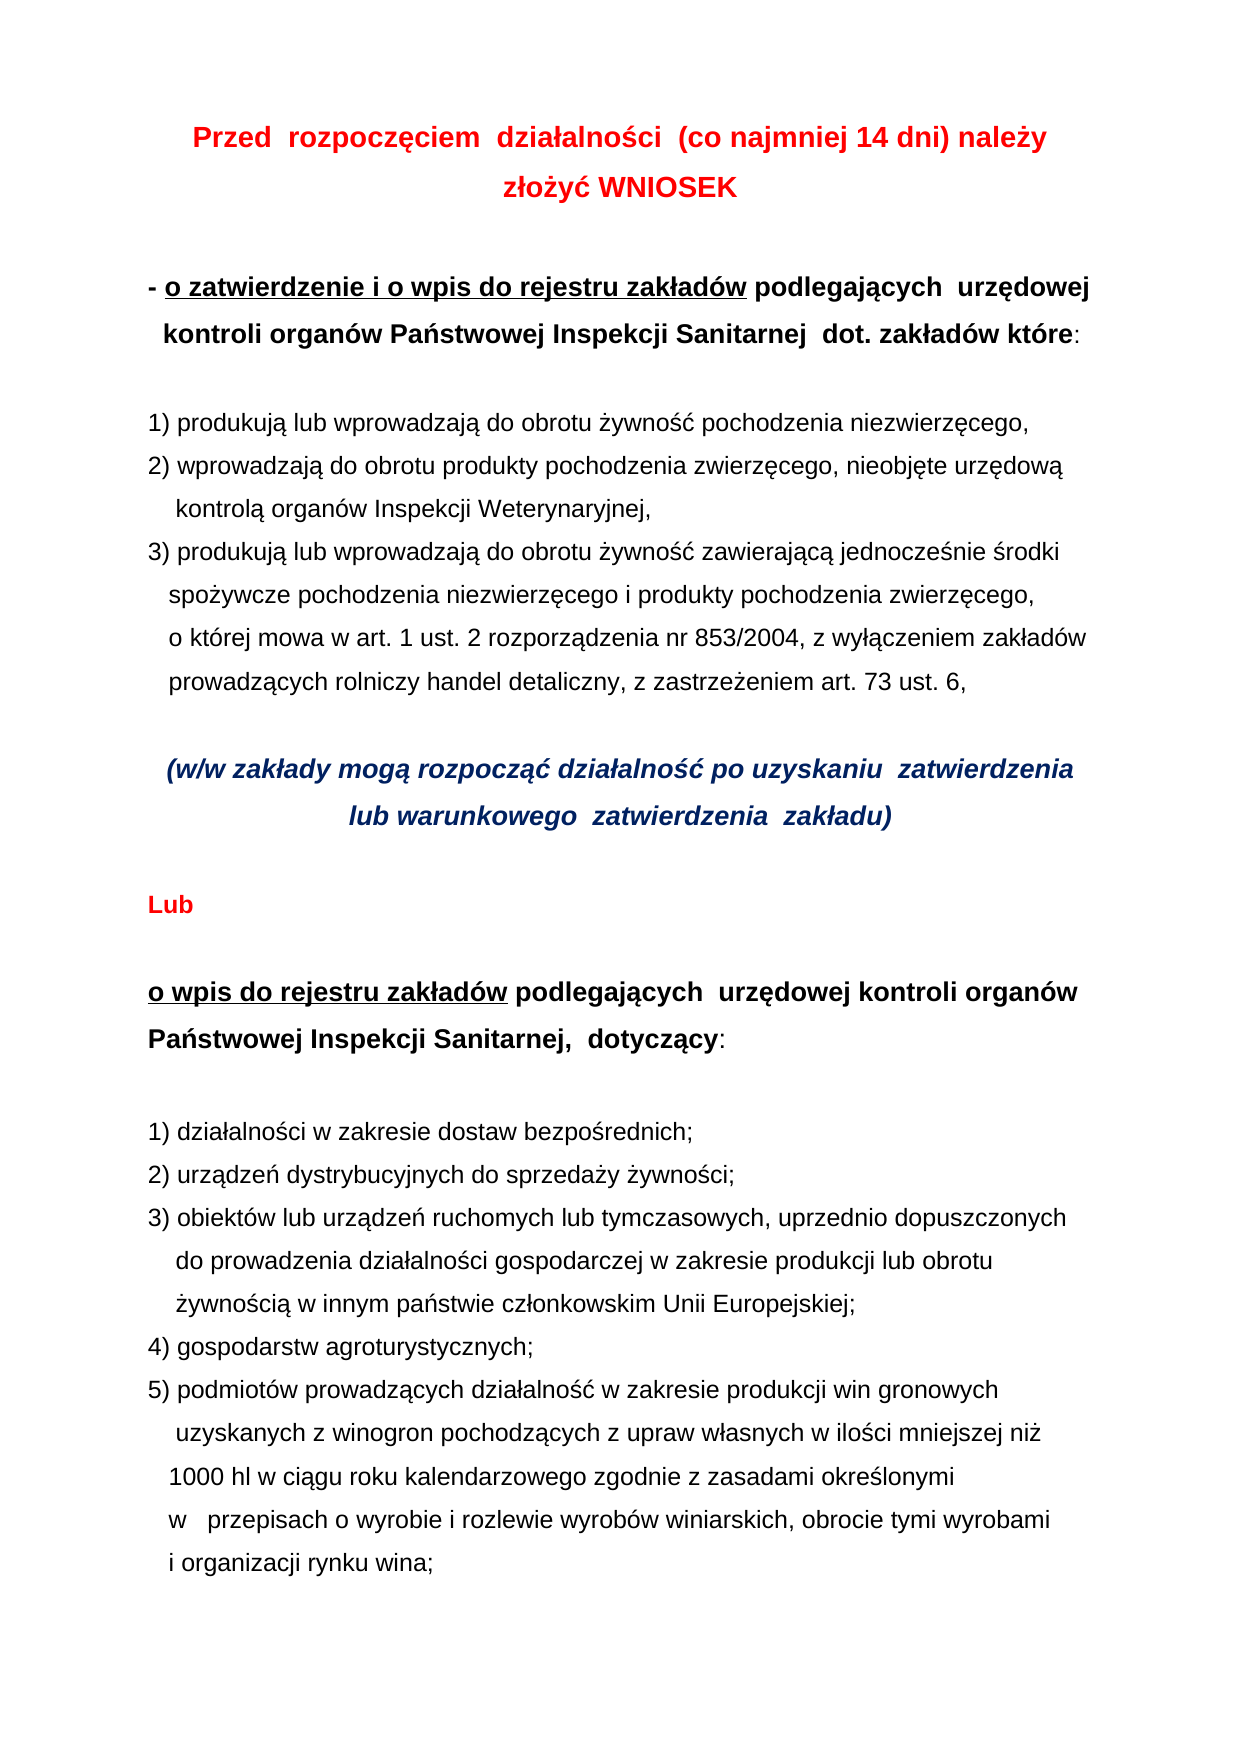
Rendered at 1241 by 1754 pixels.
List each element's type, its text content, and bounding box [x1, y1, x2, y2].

text i organizacji rynku wina; [148, 1548, 1092, 1576]
text o wpis do rejestru zakładów podlegających urzędowej kontroli organów Państwowej Inspekcji Sanitarnej, dotyczący: [148, 976, 1092, 1054]
text w przepisach o wyrobie i rozlewie wyrobów winiarskich, obrocie tymi wyrobami [148, 1504, 1092, 1533]
text uzyskanych z winogron pochodzących z upraw własnych w ilości mniejszej niż [148, 1418, 1092, 1447]
text 1000 hl w ciągu roku kalendarzowego zgodnie z zasadami określonymi [148, 1461, 1092, 1490]
text do prowadzenia działalności gospodarczej w zakresie produkcji lub obrotu [148, 1246, 1092, 1274]
text 1) działalności w zakresie dostaw bezpośrednich; [148, 1116, 1092, 1145]
text 2) urządzeń dystrybucyjnych do sprzedaży żywności; [148, 1159, 1092, 1188]
text 1) produkują lub wprowadzają do obrotu żywność pochodzenia niezwierzęcego, 2) wprowadzają do obrotu produkty pochodzenia zwierzęcego, nieobjęte urzędową [148, 408, 1092, 479]
text o której mowa w art. 1 ust. 2 rozporządzenia nr 853/2004, z wyłączeniem zakładów [148, 623, 1092, 652]
text (w/w zakłady mogą rozpocząć działalność po uzyskaniu zatwierdzenia lub warunkowego zatwierdzenia zakładu) [148, 753, 1092, 831]
text 4) gospodarstw agroturystycznych; [148, 1332, 1092, 1361]
text kontrolą organów Inspekcji Weterynaryjnej, [148, 494, 1092, 523]
text Przed rozpoczęciem działalności (co najmniej 14 dni) należy złożyć WNIOSEK [148, 120, 1092, 204]
text Lub [148, 889, 1092, 918]
text kontroli organów Państwowej Inspekcji Sanitarnej dot. zakładów które: [148, 318, 1092, 349]
text 5) podmiotów prowadzących działalność w zakresie produkcji win gronowych [148, 1375, 1092, 1404]
text spożywcze pochodzenia niezwierzęcego i produkty pochodzenia zwierzęcego, [148, 580, 1092, 609]
text prowadzących rolniczy handel detaliczny, z zastrzeżeniem art. 73 ust. 6, [148, 666, 1092, 695]
text 3) obiektów lub urządzeń ruchomych lub tymczasowych, uprzednio dopuszczonych [148, 1203, 1092, 1231]
text 3) produkują lub wprowadzają do obrotu żywność zawierającą jednocześnie środki [148, 537, 1092, 566]
text - o zatwierdzenie i o wpis do rejestru zakładów podlegających urzędowej [148, 271, 1092, 302]
text żywnością w innym państwie członkowskim Unii Europejskiej; [148, 1289, 1092, 1318]
